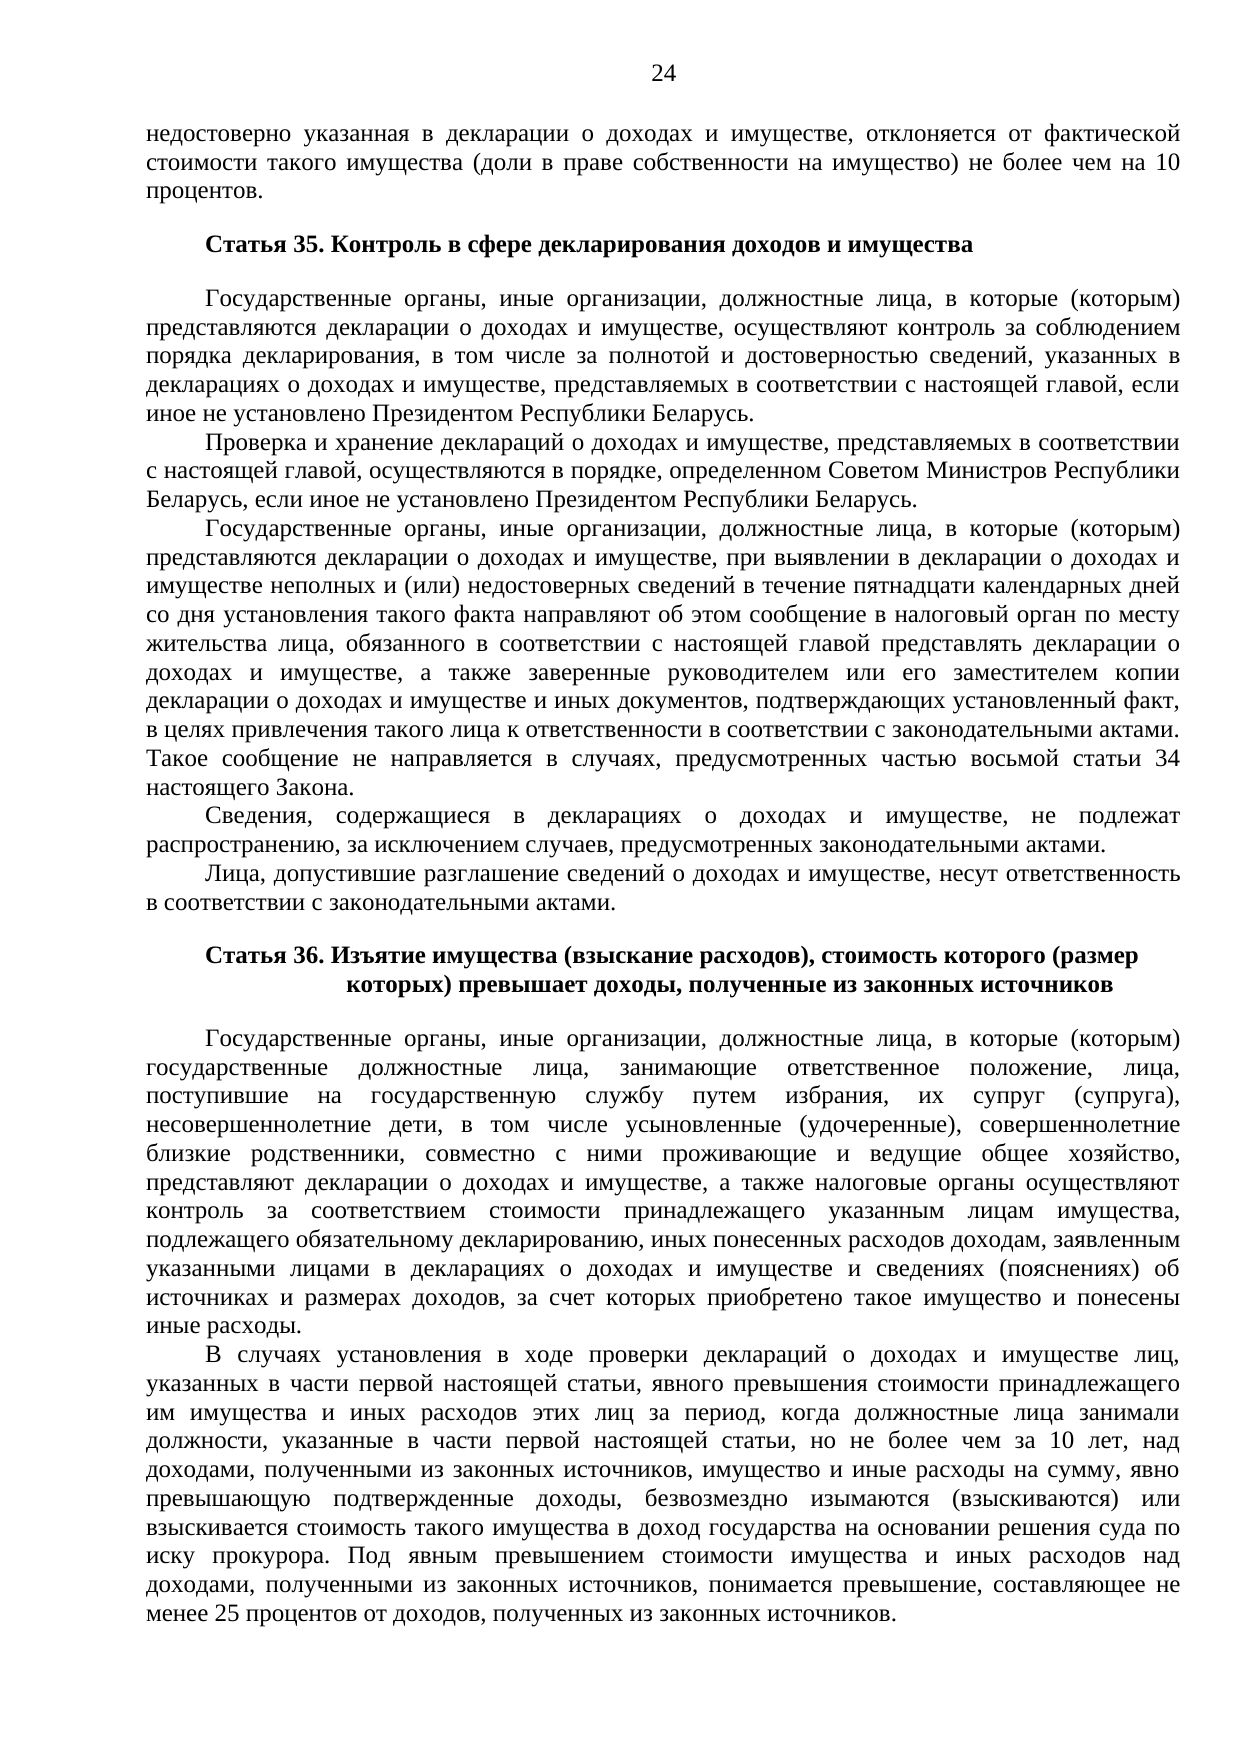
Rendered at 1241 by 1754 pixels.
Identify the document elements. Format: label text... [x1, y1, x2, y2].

text Проверка и хранение деклараций о доходах и имуществе, представляемых в соответствии с настоящей главой, осуществляются в порядке, определенном Советом Министров Республики Беларусь, если иное не установлено Президентом Республики Беларусь. [146, 427, 1181, 513]
text Государственные органы, иные организации, должностные лица, в которые (которым) государственные должностные лица, занимающие ответственное положение, лица, поступившие на государственную службу путем избрания, их супруг (супруга), несовершеннолетние дети, в том числе усыновленные (удочеренные), совершеннолетние близкие родственники, совместно с ними проживающие и ведущие общее хозяйство, представляют декларации о доходах и имуществе, а также налоговые органы осуществляют контроль за соответствием стоимости принадлежащего указанным лицам имущества, подлежащего обязательному декларированию, иных понесенных расходов доходам, заявленным указанными лицами в декларациях о доходах и имуществе и сведениях (пояснениях) об источниках и размерах доходов, за счет которых приобретено такое имущество и понесены иные расходы. [146, 1023, 1181, 1339]
text Статья 35. Контроль в сфере декларирования доходов и имущества [205, 229, 1181, 258]
text Сведения, содержащиеся в декларациях о доходах и имуществе, не подлежат распространению, за исключением случаев, предусмотренных законодательными актами. [146, 801, 1181, 858]
text Лица, допустившие разглашение сведений о доходах и имуществе, несут ответственность в соответствии с законодательными актами. [146, 858, 1181, 916]
text Статья 36. Изъятие имущества (взыскание расходов), стоимость которого (размер которых) превышает доходы, полученные из законных источников [205, 941, 1181, 998]
text Государственные органы, иные организации, должностные лица, в которые (которым) представляются декларации о доходах и имуществе, при выявлении в декларации о доходах и имуществе неполных и (или) недостоверных сведений в течение пятнадцати календарных дней со дня установления такого факта направляют об этом сообщение в налоговый орган по месту жительства лица, обязанного в соответствии с настоящей главой представлять декларации о доходах и имуществе, а также заверенные руководителем или его заместителем копии декларации о доходах и имуществе и иных документов, подтверждающих установленный факт, в целях привлечения такого лица к ответственности в соответствии с законодательными актами. Такое сообщение не направляется в случаях, предусмотренных частью восьмой статьи 34 настоящего Закона. [146, 513, 1181, 801]
text В случаях установления в ходе проверки деклараций о доходах и имуществе лиц, указанных в части первой настоящей статьи, явного превышения стоимости принадлежащего им имущества и иных расходов этих лиц за период, когда должностные лица занимали должности, указанные в части первой настоящей статьи, но не более чем за 10 лет, над доходами, полученными из законных источников, имущество и иные расходы на сумму, явно превышающую подтвержденные доходы, безвозмездно изымаются (взыскиваются) или взыскивается стоимость такого имущества в доход государства на основании решения суда по иску прокурора. Под явным превышением стоимости имущества и иных расходов над доходами, полученными из законных источников, понимается превышение, составляющее не менее 25 процентов от доходов, полученных из законных источников. [146, 1339, 1181, 1627]
text Государственные органы, иные организации, должностные лица, в которые (которым) представляются декларации о доходах и имуществе, осуществляют контроль за соблюдением порядка декларирования, в том числе за полнотой и достоверностью сведений, указанных в декларациях о доходах и имуществе, представляемых в соответствии с настоящей главой, если иное не установлено Президентом Республики Беларусь. [146, 283, 1181, 427]
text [146, 118, 1181, 204]
